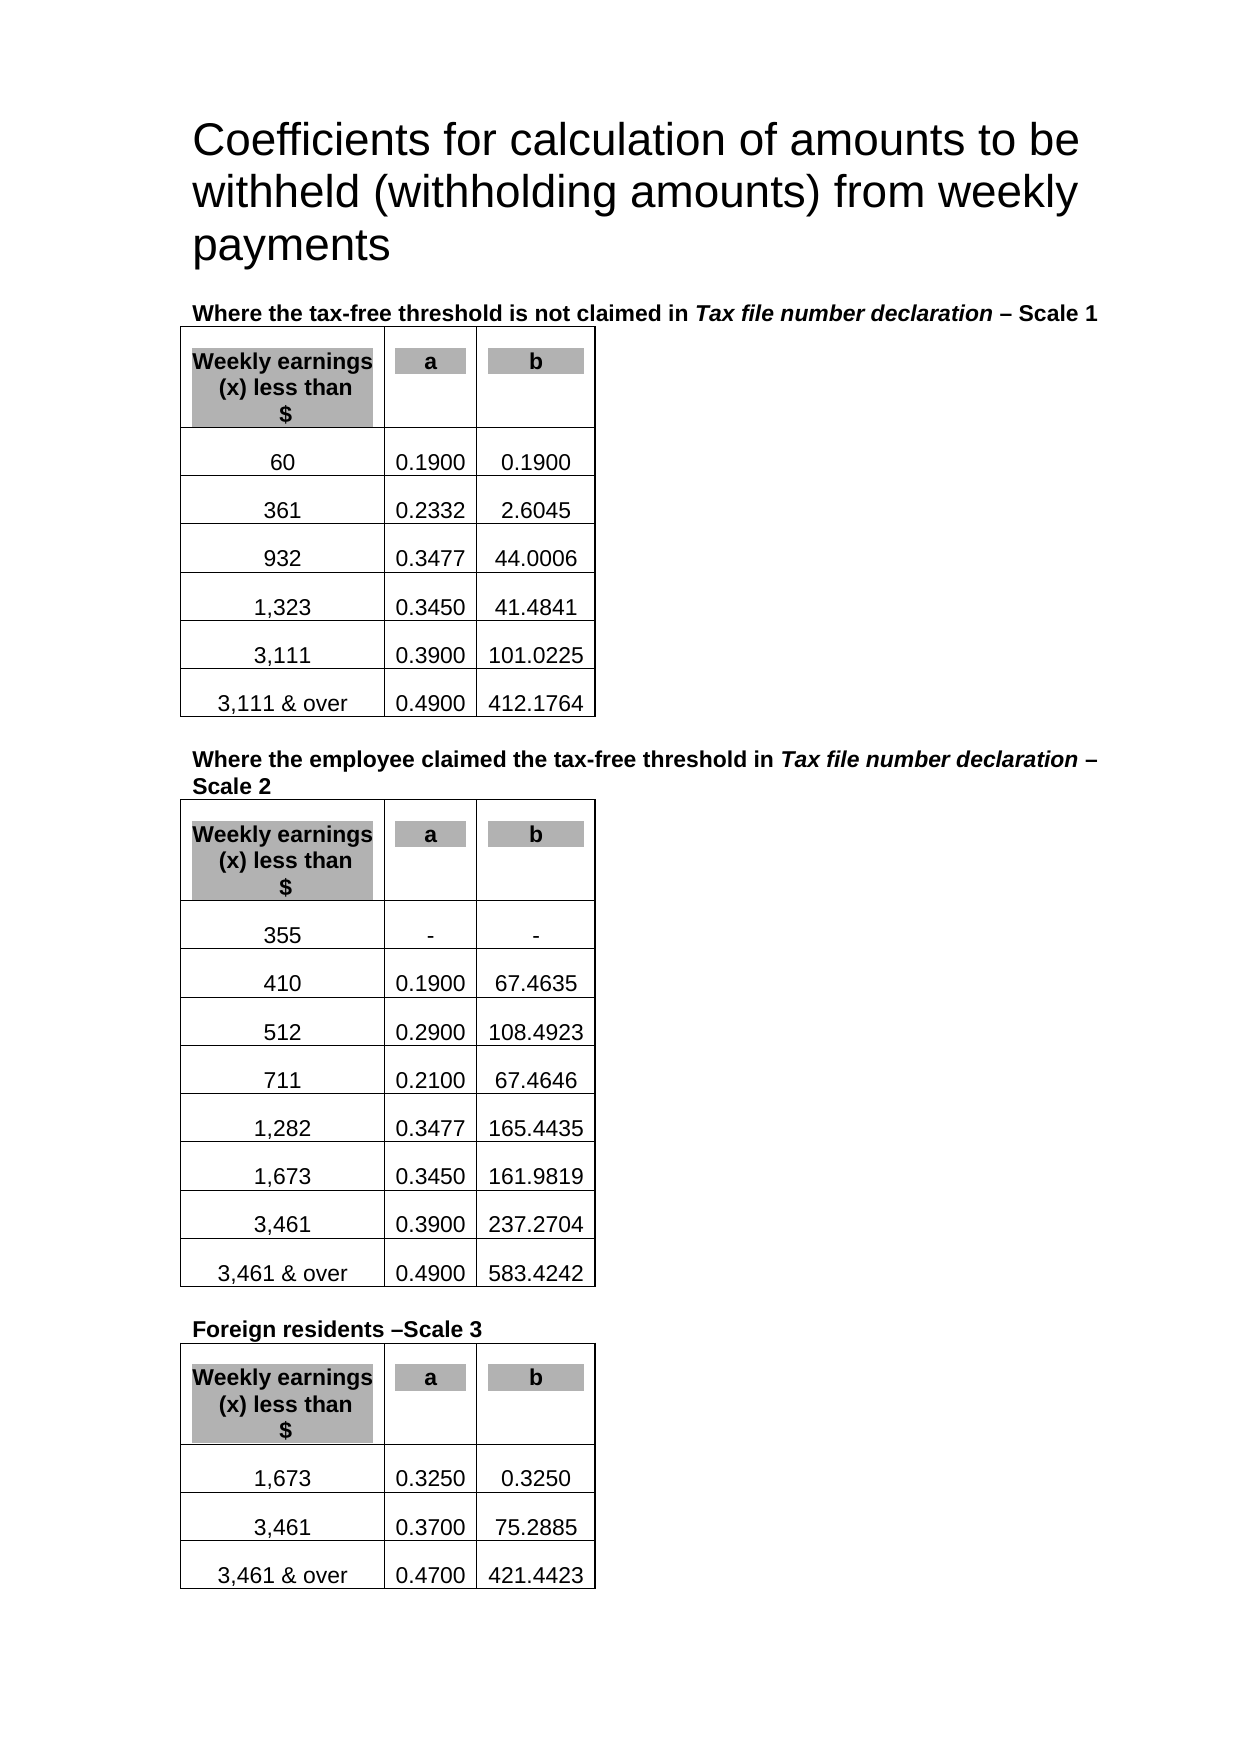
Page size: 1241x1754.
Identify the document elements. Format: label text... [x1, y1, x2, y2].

table_cell 108.4923 [477, 998, 594, 1045]
table_cell 75.2885 [477, 1493, 594, 1540]
table_cell 0.3250 [477, 1445, 594, 1492]
table_cell 60 [181, 428, 384, 475]
text Coefficients for calculation of amounts to be withheld (withholding amounts) from weekly payments [192, 112, 1137, 270]
table_cell 165.4435 [477, 1094, 594, 1141]
table_cell 412.1764 [477, 669, 594, 716]
table_cell 711 [181, 1046, 384, 1093]
table_header a [385, 800, 476, 900]
table_cell 3,111 [181, 621, 384, 668]
table_cell 0.3900 [385, 1191, 476, 1238]
table_cell 0.1900 [477, 428, 594, 475]
table_cell 0.3450 [385, 573, 476, 620]
text Foreign residents –Scale 3 [192, 1316, 1137, 1342]
table_cell 361 [181, 476, 384, 523]
table_header a [385, 327, 476, 427]
table_cell 0.3477 [385, 1094, 476, 1141]
table_cell - [477, 901, 594, 948]
table_cell 0.3700 [385, 1493, 476, 1540]
table_header b [477, 1344, 594, 1443]
table_cell 0.2100 [385, 1046, 476, 1093]
table_header a [385, 1344, 476, 1443]
table_cell 421.4423 [477, 1541, 594, 1588]
table_cell 1,323 [181, 573, 384, 620]
table_cell 932 [181, 524, 384, 572]
table_cell 3,461 & over [181, 1541, 384, 1588]
text Where the employee claimed the tax-free threshold in Tax file number declaration – Scale 2 [192, 746, 1137, 799]
table_cell 0.3450 [385, 1142, 476, 1189]
table_cell 1,673 [181, 1445, 384, 1492]
table_cell 1,673 [181, 1142, 384, 1189]
table_cell 0.4900 [385, 669, 476, 716]
table_cell 0.2900 [385, 998, 476, 1045]
table_header Weekly earnings (x) less than $ [181, 1344, 384, 1443]
table_cell 3,461 [181, 1493, 384, 1540]
table_cell 1,282 [181, 1094, 384, 1141]
table_cell 583.4242 [477, 1239, 594, 1286]
table_cell 44.0006 [477, 524, 594, 572]
table_header Weekly earnings (x) less than $ [181, 327, 384, 427]
table_cell 0.3477 [385, 524, 476, 572]
table_cell 0.1900 [385, 949, 476, 997]
table_cell 512 [181, 998, 384, 1045]
table_cell - [385, 901, 476, 948]
table_cell 0.3250 [385, 1445, 476, 1492]
table_cell 410 [181, 949, 384, 997]
table_cell 3,111 & over [181, 669, 384, 716]
table_cell 67.4635 [477, 949, 594, 997]
table_cell 355 [181, 901, 384, 948]
table_cell 0.4900 [385, 1239, 476, 1286]
table_header b [477, 800, 594, 900]
table_cell 161.9819 [477, 1142, 594, 1189]
table_cell 2.6045 [477, 476, 594, 523]
table_cell 237.2704 [477, 1191, 594, 1238]
table_cell 41.4841 [477, 573, 594, 620]
table_cell 0.1900 [385, 428, 476, 475]
table_cell 0.2332 [385, 476, 476, 523]
table_cell 0.3900 [385, 621, 476, 668]
table_cell 3,461 [181, 1191, 384, 1238]
table_header Weekly earnings (x) less than $ [181, 800, 384, 900]
table_cell 0.4700 [385, 1541, 476, 1588]
table_cell 101.0225 [477, 621, 594, 668]
table_header b [477, 327, 594, 427]
text Where the tax-free threshold is not claimed in Tax file number declaration – Scale 1 [192, 299, 1137, 326]
table_cell 3,461 & over [181, 1239, 384, 1286]
table_cell 67.4646 [477, 1046, 594, 1093]
